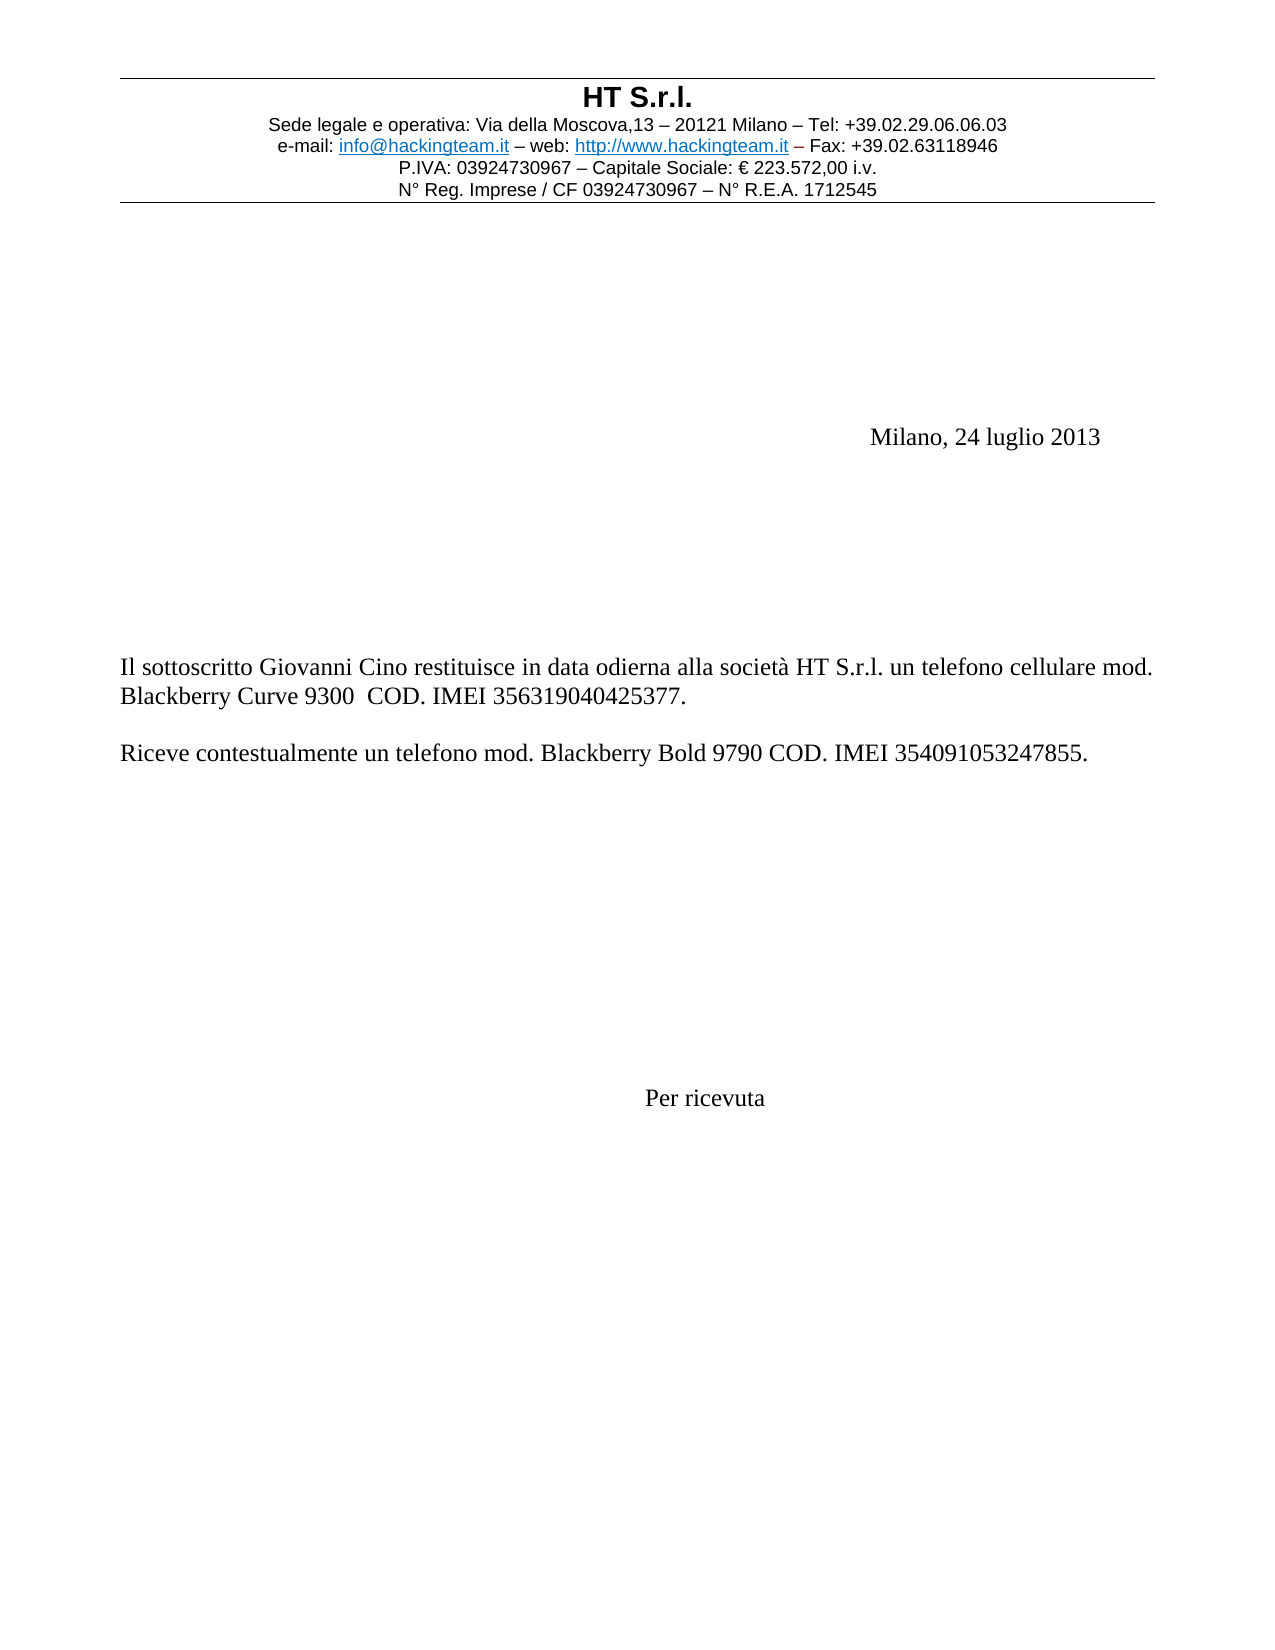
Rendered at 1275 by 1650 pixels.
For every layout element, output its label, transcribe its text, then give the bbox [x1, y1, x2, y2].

text Milano, 24 luglio 2013 [870, 422, 1155, 451]
text Riceve contestualmente un telefono mod. Blackberry Bold 9790 COD. IMEI 354091053247855. [120, 738, 1155, 767]
text Per ricevuta [570, 1083, 1155, 1112]
text Il sottoscritto Giovanni Cino restituisce in data odierna alla società HT S.r.l. un telefono cellulare mod. Blackberry Curve 9300 COD. IMEI 356319040425377. [120, 652, 1155, 709]
